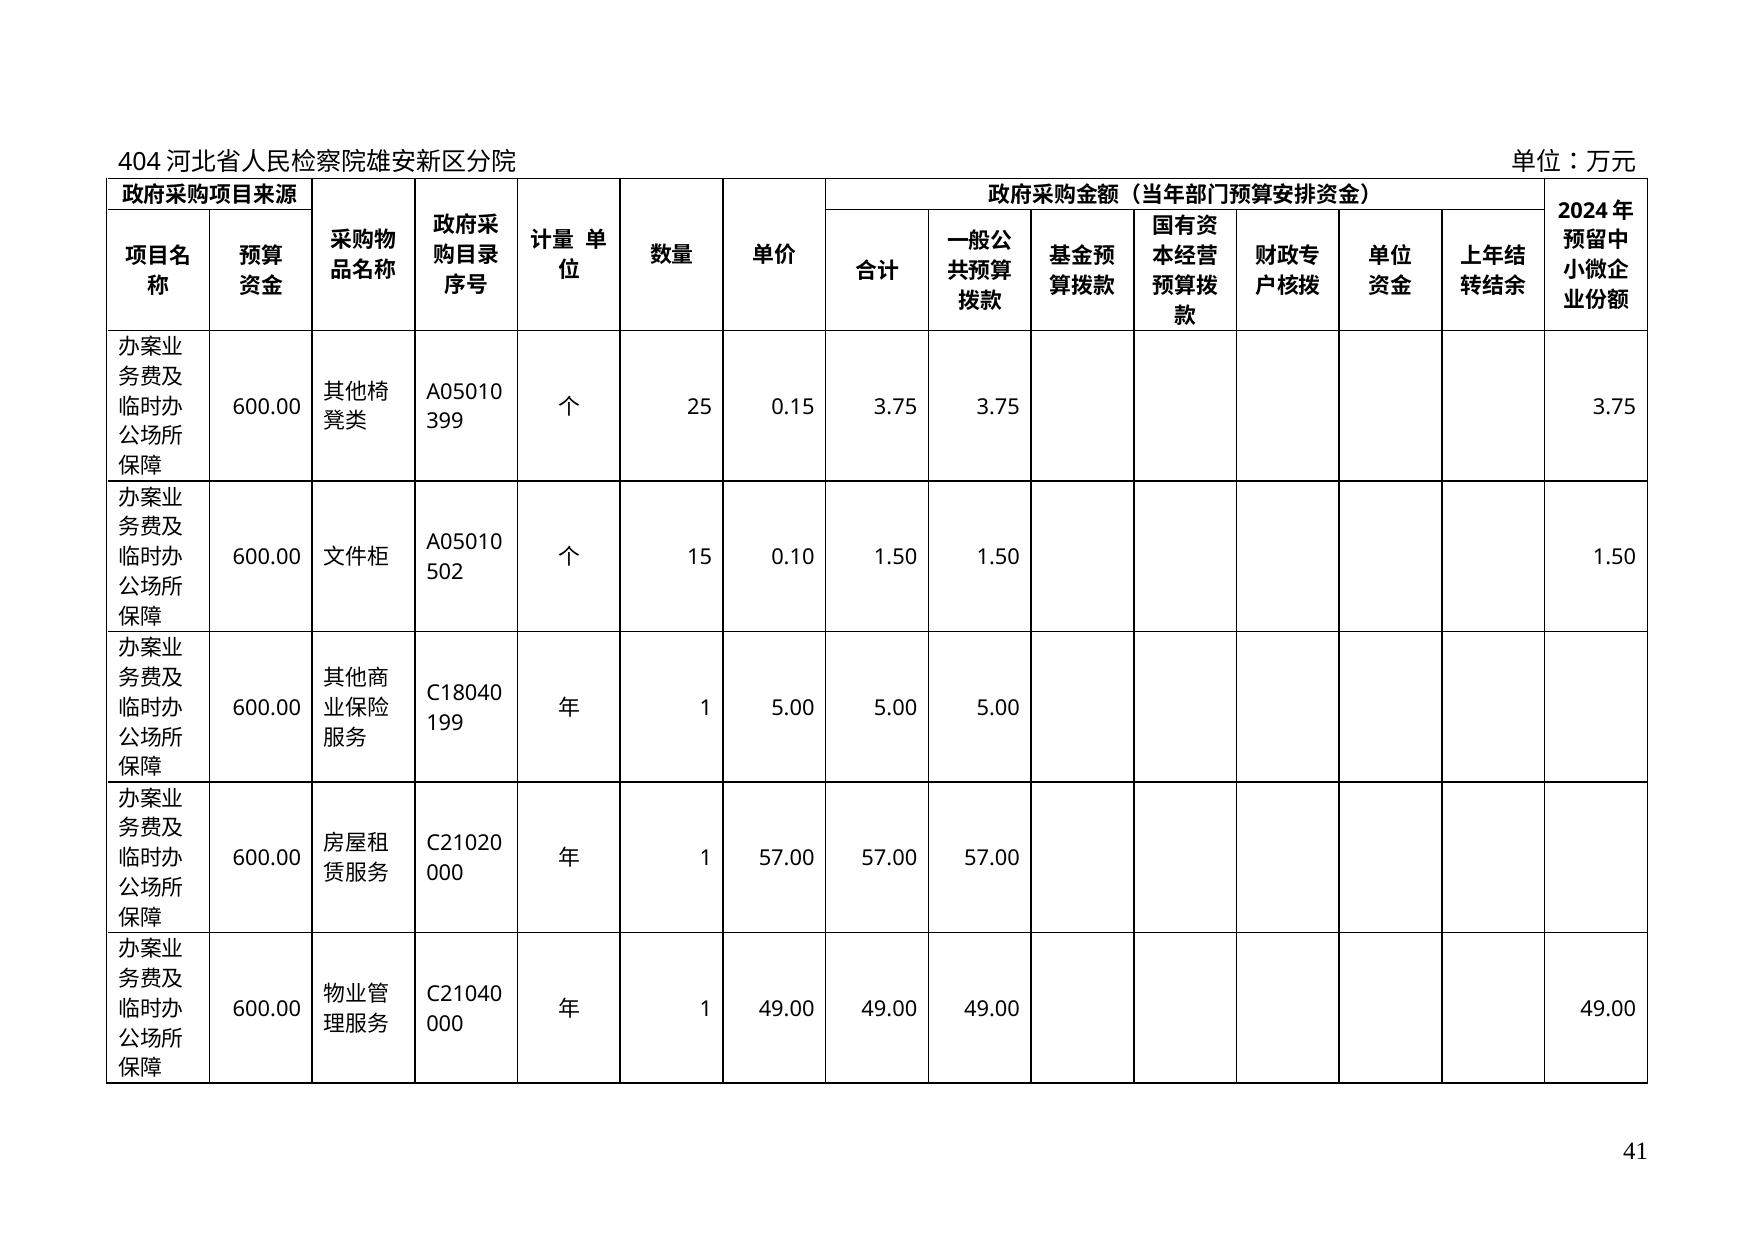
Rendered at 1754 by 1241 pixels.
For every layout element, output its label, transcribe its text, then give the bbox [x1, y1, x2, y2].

table_cell [1135, 933, 1236, 1082]
table_cell 5.00 [929, 632, 1030, 781]
table_cell [1032, 933, 1133, 1082]
table_cell 1 [621, 632, 722, 781]
table_cell 57.00 [826, 783, 928, 932]
table_cell [1237, 632, 1338, 781]
table_cell 一般公共预算拨款 [929, 210, 1030, 329]
table_cell 其他商业保险服务 [313, 632, 414, 781]
table_cell [1340, 632, 1441, 781]
table_cell 1 [621, 783, 722, 932]
table_cell A05010502 [416, 482, 517, 631]
table_cell 数量 [621, 179, 722, 329]
table_cell [1443, 933, 1544, 1082]
table_cell C21020000 [416, 783, 517, 932]
table_cell 年 [518, 783, 619, 932]
table_cell 个 [518, 331, 619, 480]
table_cell [1135, 783, 1236, 932]
table_cell 15 [621, 482, 722, 631]
table_cell 5.00 [826, 632, 928, 781]
table_cell 49.00 [724, 933, 825, 1082]
table_cell [1237, 933, 1338, 1082]
table_cell 办案业务费及临时办公场所保障 [107, 481, 209, 631]
table_cell [1135, 632, 1236, 781]
table_cell 49.00 [826, 933, 928, 1082]
table_cell 办案业务费及临时办公场所保障 [107, 933, 209, 1082]
table_cell 49.00 [1545, 933, 1647, 1082]
table_cell 文件柜 [313, 482, 414, 631]
table_cell 房屋租赁服务 [313, 783, 414, 932]
table_cell 57.00 [724, 783, 825, 932]
table_cell 预算 资金 [210, 210, 311, 329]
table_cell 5.00 [724, 632, 825, 781]
table_cell [1237, 331, 1338, 480]
table_cell [1135, 331, 1236, 480]
table_cell 基金预算拨款 [1032, 210, 1133, 329]
table_cell 年 [518, 933, 619, 1082]
table_header 单位：万元 [826, 143, 1647, 177]
table_cell [1545, 783, 1647, 932]
table_cell [1443, 482, 1544, 631]
table_cell 计量 单位 [518, 179, 619, 329]
table_cell 57.00 [929, 783, 1030, 932]
table_header 404河北省人民检察院雄安新区分院 [107, 143, 825, 177]
table_cell [1340, 783, 1441, 932]
table_cell 600.00 [210, 933, 311, 1082]
table_cell 1.50 [826, 482, 928, 631]
table_cell [1032, 632, 1133, 781]
table_cell 1.50 [929, 482, 1030, 631]
table_cell [1443, 783, 1544, 932]
table_cell 1.50 [1545, 482, 1647, 631]
table_cell 600.00 [210, 331, 311, 480]
table_cell 物业管理服务 [313, 933, 414, 1082]
table_cell 3.75 [929, 331, 1030, 480]
table_cell 采购物品名称 [313, 179, 414, 329]
table_cell 600.00 [210, 783, 311, 932]
table_cell 单价 [724, 179, 825, 329]
table_cell 49.00 [929, 933, 1030, 1082]
table_cell [1032, 482, 1133, 631]
table_cell 2024年 预留中 小微企 业份额 [1545, 179, 1647, 329]
table_cell [1443, 331, 1544, 480]
table_cell [1135, 482, 1236, 631]
table_cell [1032, 331, 1133, 480]
table_cell C21040000 [416, 933, 517, 1082]
table_cell 合计 [826, 210, 928, 329]
table_cell 个 [518, 482, 619, 631]
table_cell 600.00 [210, 632, 311, 781]
table_cell 其他椅凳类 [313, 331, 414, 480]
table_cell 政府采购目录序号 [416, 179, 517, 329]
table_cell 财政专户核拨 [1237, 210, 1338, 329]
table_cell 1 [621, 933, 722, 1082]
table_cell [1237, 783, 1338, 932]
table_cell A05010399 [416, 331, 517, 480]
table_cell 单位 资金 [1340, 210, 1441, 329]
table_cell 国有资本经营预算拨款 [1135, 210, 1236, 329]
table_cell 项目名称 [107, 210, 209, 329]
table_cell 办案业务费及临时办公场所保障 [107, 632, 209, 781]
table_cell C18040199 [416, 632, 517, 781]
table_cell [1237, 482, 1338, 631]
table_cell 25 [621, 331, 722, 480]
table_cell [1340, 331, 1441, 480]
table_cell 600.00 [210, 482, 311, 631]
table_cell 0.10 [724, 482, 825, 631]
table_cell [1032, 783, 1133, 932]
table_cell 政府采购金额（当年部门预算安排资金） [826, 179, 1544, 209]
table_cell 办案业务费及临时办公场所保障 [107, 331, 209, 480]
table_cell [1340, 482, 1441, 631]
table_cell 0.15 [724, 331, 825, 480]
table_cell [1443, 632, 1544, 781]
table_cell [1545, 632, 1647, 781]
table_cell 年 [518, 632, 619, 781]
table_cell 政府采购项目来源 [107, 179, 311, 209]
table_cell [1340, 933, 1441, 1082]
table_cell 3.75 [1545, 331, 1647, 480]
table_cell 3.75 [826, 331, 928, 480]
table_cell 上年结转结余 [1443, 210, 1544, 329]
table_cell 办案业务费及临时办公场所保障 [107, 782, 209, 932]
